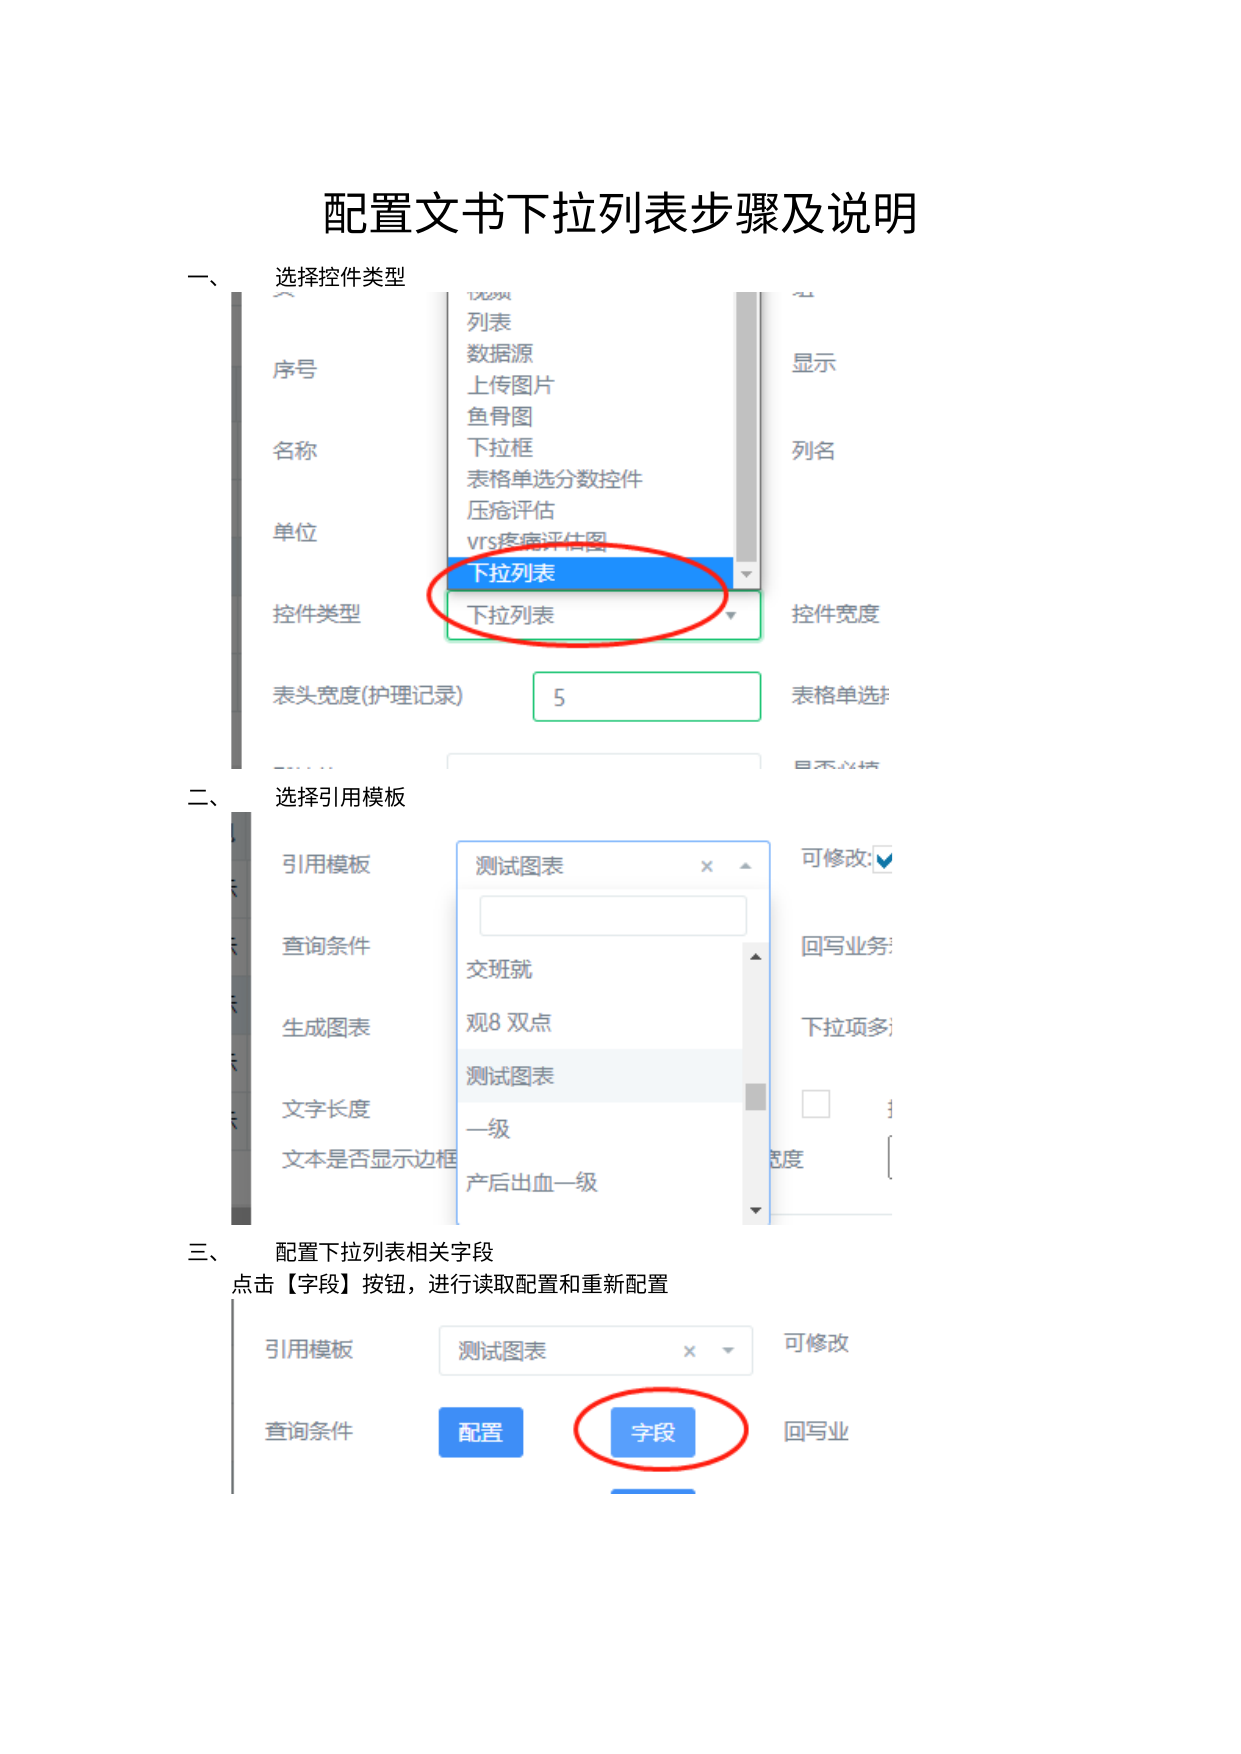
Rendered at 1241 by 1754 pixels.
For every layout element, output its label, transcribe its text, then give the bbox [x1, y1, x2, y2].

picture [231, 292, 889, 769]
list 点击【字段】按钮，进行读取配置和重新配置 [231, 1267, 1053, 1299]
list 选择控件类型 [187, 259, 1053, 292]
list 配置下拉列表相关字段 [187, 1234, 1053, 1267]
picture [231, 1299, 849, 1494]
picture [231, 812, 893, 1225]
text 配置文书下拉列表步骤及说明 [187, 162, 1053, 259]
list 选择引用模板 [187, 779, 1053, 812]
